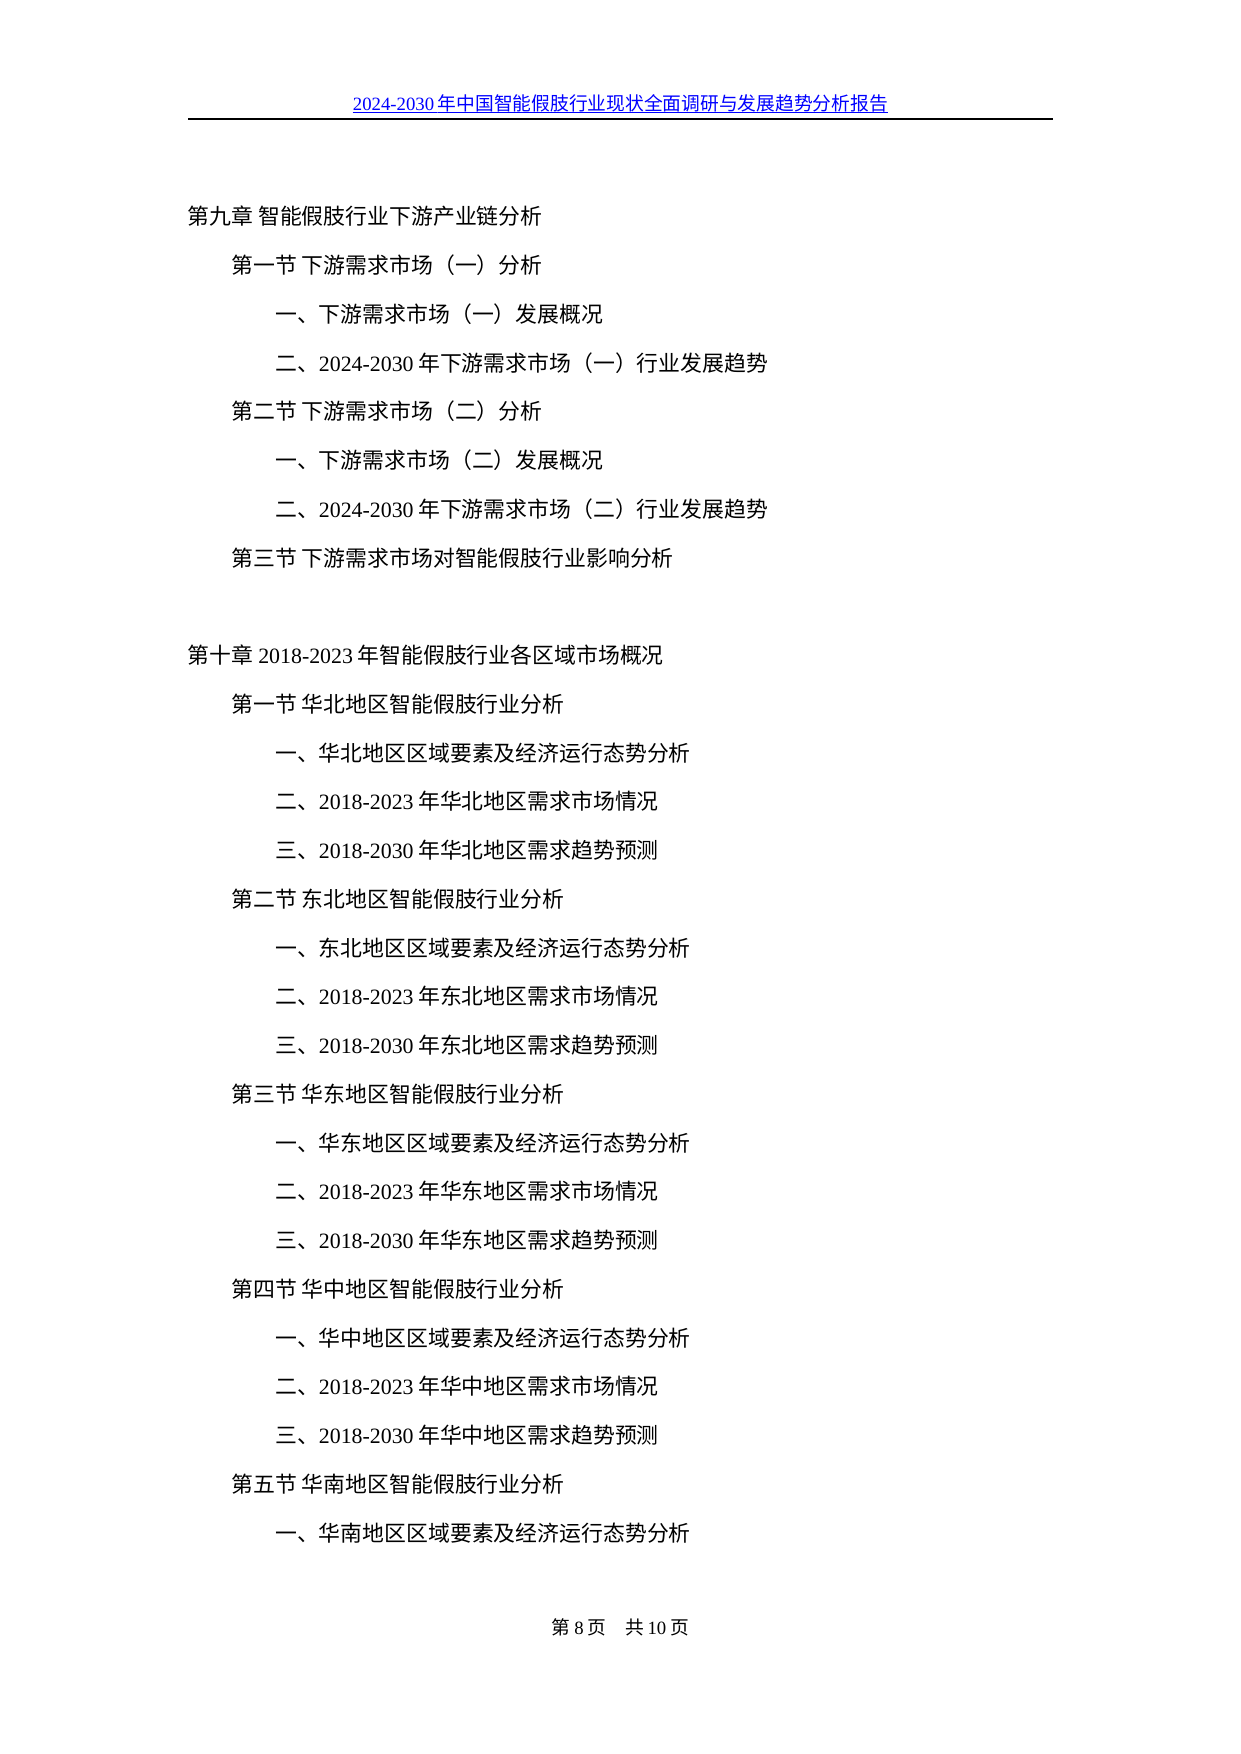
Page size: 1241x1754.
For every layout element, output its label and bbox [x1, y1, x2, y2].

text [187, 150, 1053, 1548]
